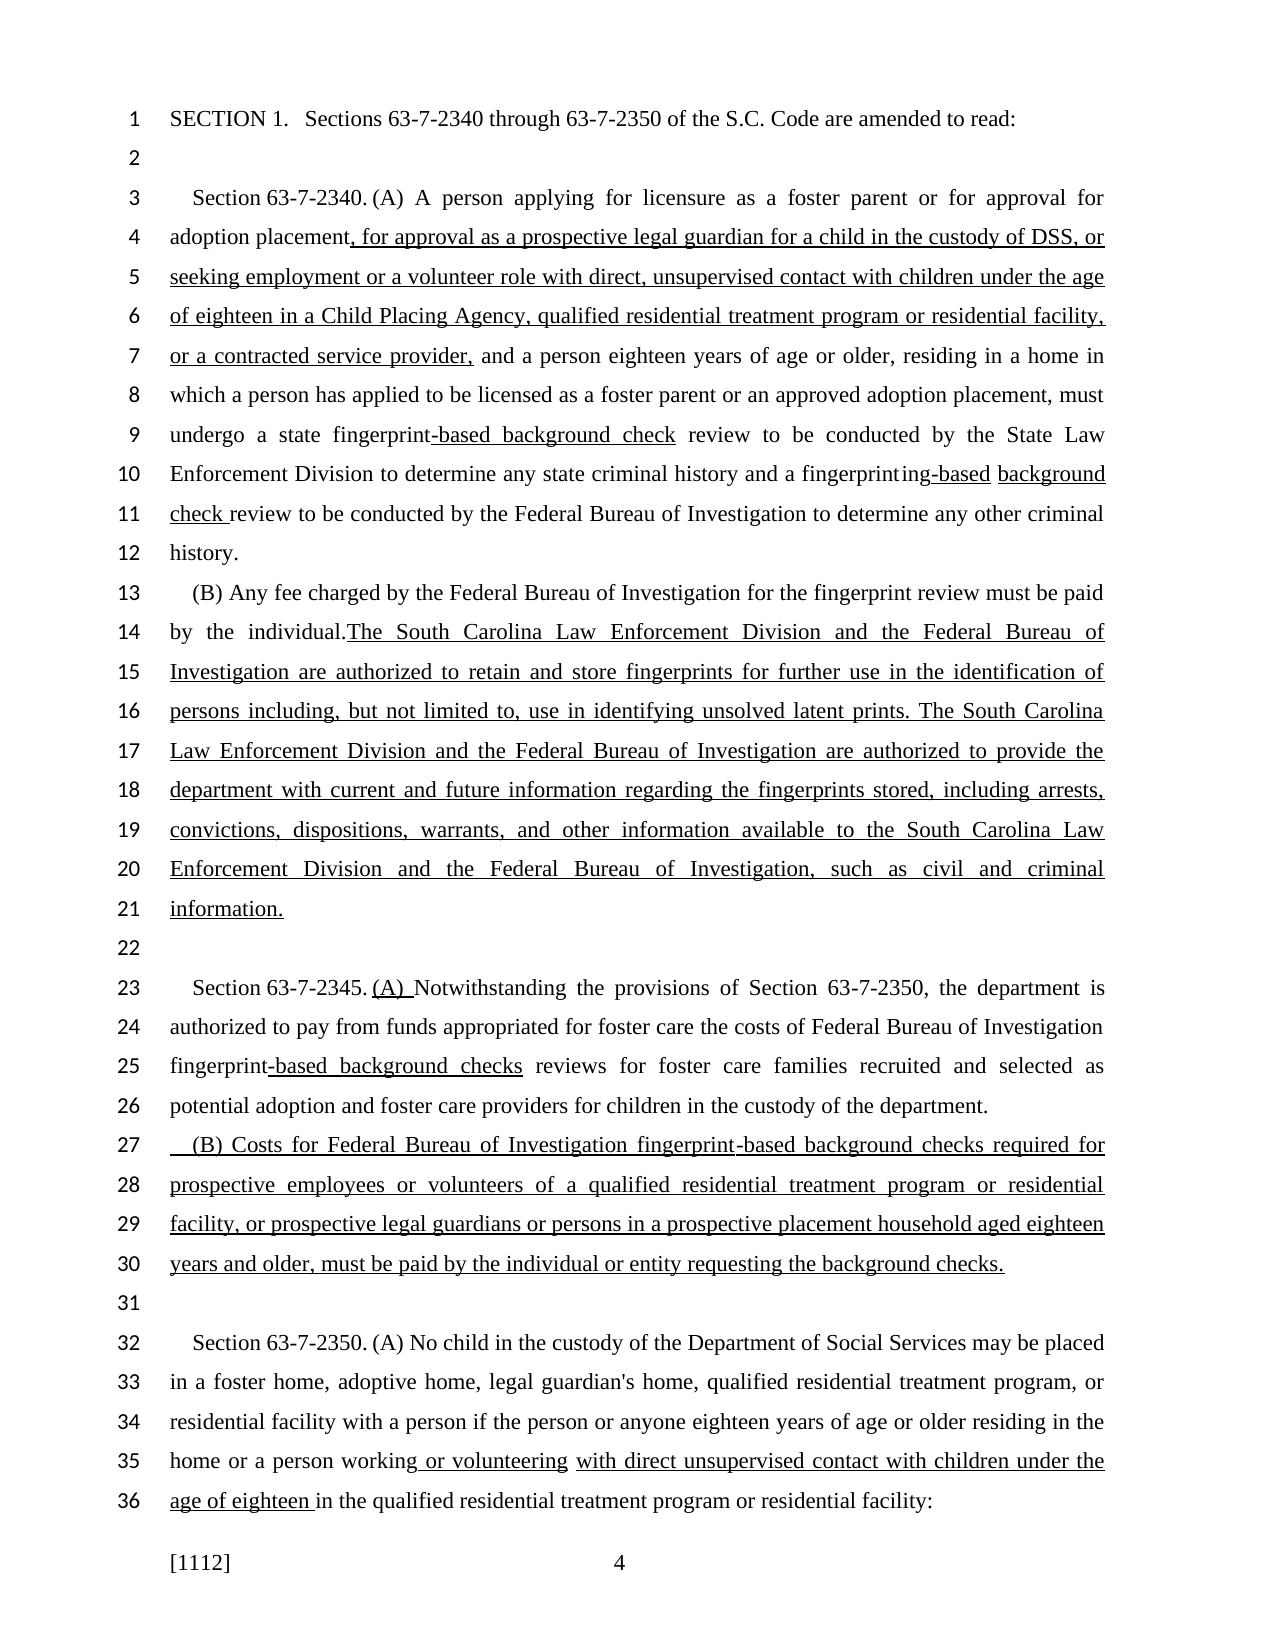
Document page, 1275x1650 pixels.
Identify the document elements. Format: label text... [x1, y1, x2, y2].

text Section 63‑7‑2340. (A) A person applying for licensure as a foster parent or for approval for adoption placement, for approval as a prospective legal guardian for a child in the custody of DSS, or seeking employment or a volunteer role with direct, unsupervised contact with children under the age of eighteen in a Child Placing Agency, qualified residential treatment program or residential facility, or a contracted service provider, and a person eighteen years of age or older, residing in a home in which a person has applied to be licensed as a foster parent or an approved adoption placement, must undergo a state fingerprint‑based background check review to be conducted by the State Law Enforcement Division to determine any state criminal history and a fingerprinting‑based background check review to be conducted by the Federal Bureau of Investigation to determine any other criminal history. [169, 184, 1106, 325]
text (B) Any fee charged by the Federal Bureau of Investigation for the fingerprint review must be paid by the individual.The South Carolina Law Enforcement Division and the Federal Bureau of Investigation are authorized to retain and store fingerprints for further use in the identification of persons including, but not limited to, use in identifying unsolved latent prints. The South Carolina Law Enforcement Division and the Federal Bureau of Investigation are authorized to provide the department with current and future information regarding the fingerprints stored, including arrests, convictions, dispositions, warrants, and other information available to the South Carolina Law Enforcement Division and the Federal Bureau of Investigation, such as civil and criminal information. [169, 579, 1106, 921]
text Section 63‑7‑2345. (A) Notwithstanding the provisions of Section 63‑7‑2350, the department is authorized to pay from funds appropriated for foster care the costs of Federal Bureau of Investigation fingerprint‑based background checks reviews for foster care families recruited and selected as potential adoption and foster care providers for children in the custody of the department. [169, 973, 1106, 1118]
text SECTION 1. Sections 63‑7‑2340 through 63‑7‑2350 of the S.C. Code are amended to read: [169, 105, 1106, 131]
text Section 63‑7‑2350. (A) No child in the custody of the Department of Social Services may be placed in a foster home, adoptive home, legal guardian's home, qualified residential treatment program, or residential facility with a person if the person or anyone eighteen years of age or older residing in the home or a person working or volunteering with direct unsupervised contact with children under the age of eighteen in the qualified residential treatment program or residential facility: [169, 1329, 1106, 1513]
text (B) Costs for Federal Bureau of Investigation fingerprint‑based background checks required for prospective employees or volunteers of a qualified residential treatment program or residential facility, or prospective legal guardians or persons in a prospective placement household aged eighteen years and older, must be paid by the individual or entity requesting the background checks. [169, 1131, 1106, 1276]
text Section 63‑7‑2340. (A) A person applying for licensure as a foster parent or for approval for adoption placement, for approval as a prospective legal guardian for a child in the custody of DSS, or seeking employment or a volunteer role with direct, unsupervised contact with children under the age of eighteen in a Child Placing Agency, qualified residential treatment program or residential facility, or a contracted service provider, and a person eighteen years of age or older, residing in a home in which a person has applied to be licensed as a foster parent or an approved adoption placement, must undergo a state fingerprint‑based background check review to be conducted by the State Law Enforcement Division to determine any state criminal history and a fingerprinting‑based background check review to be conducted by the Federal Bureau of Investigation to determine any other criminal history. [169, 326, 1106, 566]
